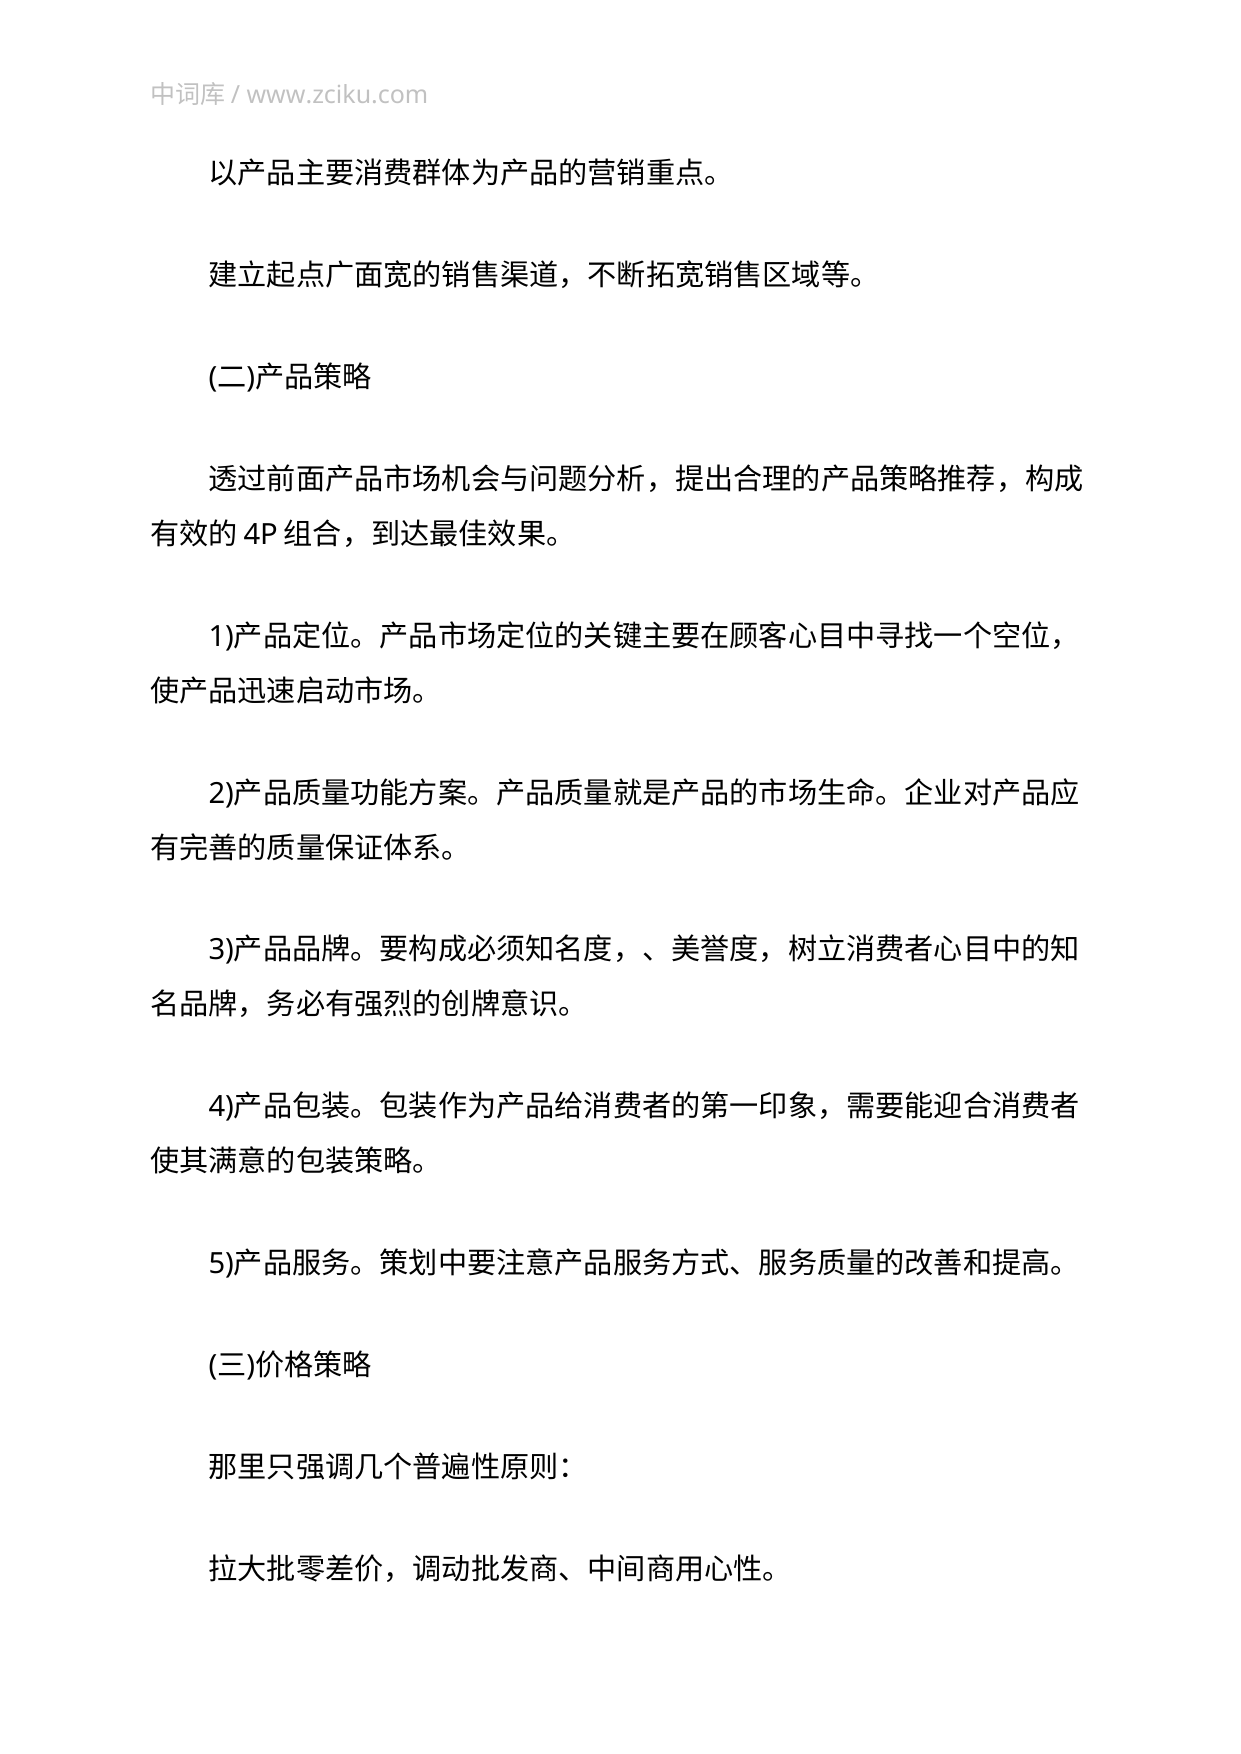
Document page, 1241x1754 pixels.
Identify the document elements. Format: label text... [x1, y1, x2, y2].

text 建立起点广面宽的销售渠道，不断拓宽销售区域等。 [150, 252, 1090, 294]
text 以产品主要消费群体为产品的营销重点。 [150, 150, 1090, 192]
text (二)产品策略 [150, 353, 1090, 396]
text 拉大批零差价，调动批发商、中间商用心性。 [150, 1545, 1090, 1587]
text 4)产品包装。包装作为产品给消费者的第一印象，需要能迎合消费者使其满意的包装策略。 [150, 1083, 1090, 1180]
text 2)产品质量功能方案。产品质量就是产品的市场生命。企业对产品应有完善的质量保证体系。 [150, 769, 1090, 866]
text 3)产品品牌。要构成必须知名度，、美誉度，树立消费者心目中的知名品牌，务必有强烈的创牌意识。 [150, 926, 1090, 1023]
text 1)产品定位。产品市场定位的关键主要在顾客心目中寻找一个空位，使产品迅速启动市场。 [150, 612, 1090, 710]
text (三)价格策略 [150, 1341, 1090, 1384]
text 5)产品服务。策划中要注意产品服务方式、服务质量的改善和提高。 [150, 1239, 1090, 1282]
text 那里只强调几个普遍性原则： [150, 1443, 1090, 1486]
text 透过前面产品市场机会与问题分析，提出合理的产品策略推荐，构成有效的4P组合，到达最佳效果。 [150, 456, 1090, 553]
